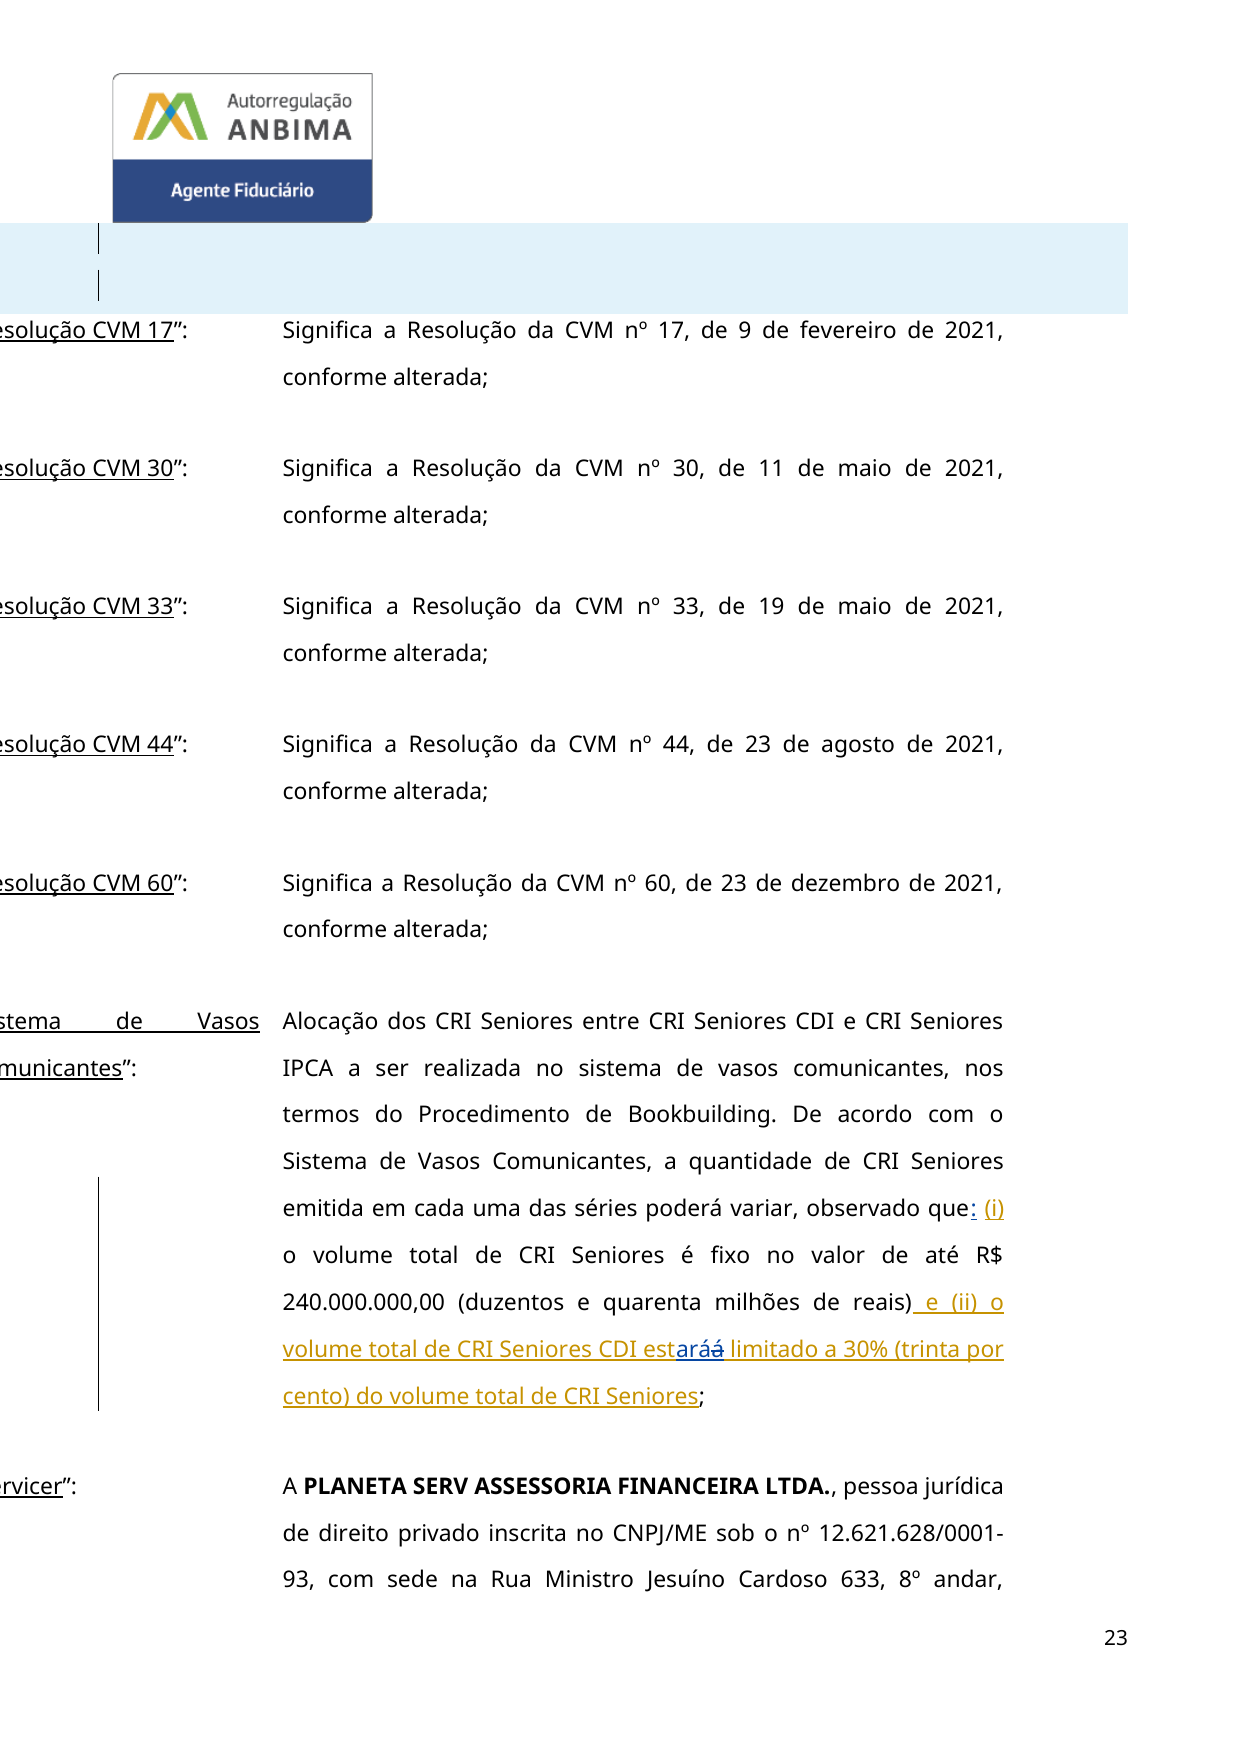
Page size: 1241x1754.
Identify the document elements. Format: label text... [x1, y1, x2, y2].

table_cell Alocação dos CRI Seniores entre CRI Seniores CDI e CRI Seniores IPCA a ser realizada no sistema de vasos comunicantes, nos termos do Procedimento de Bookbuilding. De acordo com o Sistema de Vasos Comunicantes, a quantidade de CRI Seniores emitida em cada uma das séries poderá variar, observado que o volume total de CRI Seniores é fixo no valor de até R$ 240.000.000,00 (duzentos e quarenta milhões de reais); [271, 1005, 1015, 1469]
table_cell Significa a Resolução da CVM nº 33, de 19 de maio de 2021, conforme alterada; [271, 590, 1015, 728]
table_cell “Resolução CVM 60”: [0, 867, 271, 1005]
table_cell “Sistema de Vasos Comunicantes”: [0, 1005, 271, 1469]
table_cell “Servicer”: [0, 1470, 271, 1594]
table_cell Significa a Resolução da CVM nº 44, de 23 de agosto de 2021, conforme alterada; [271, 729, 1015, 867]
table_cell Significa a Resolução da CVM nº 30, de 11 de maio de 2021, conforme alterada; [271, 452, 1015, 590]
picture [112, 73, 373, 223]
table_cell Significa a Resolução da CVM nº 60, de 23 de dezembro de 2021, conforme alterada; [271, 867, 1015, 1005]
table_cell “Resolução CVM 17”: [0, 314, 271, 452]
table_cell “Resolução CVM 33”: [0, 590, 271, 728]
table_cell “Resolução CVM 44”: [0, 729, 271, 867]
table_cell Significa a Resolução da CVM nº 17, de 9 de fevereiro de 2021, conforme alterada; [271, 314, 1015, 452]
table_cell “Resolução CVM 30”: [0, 452, 271, 590]
